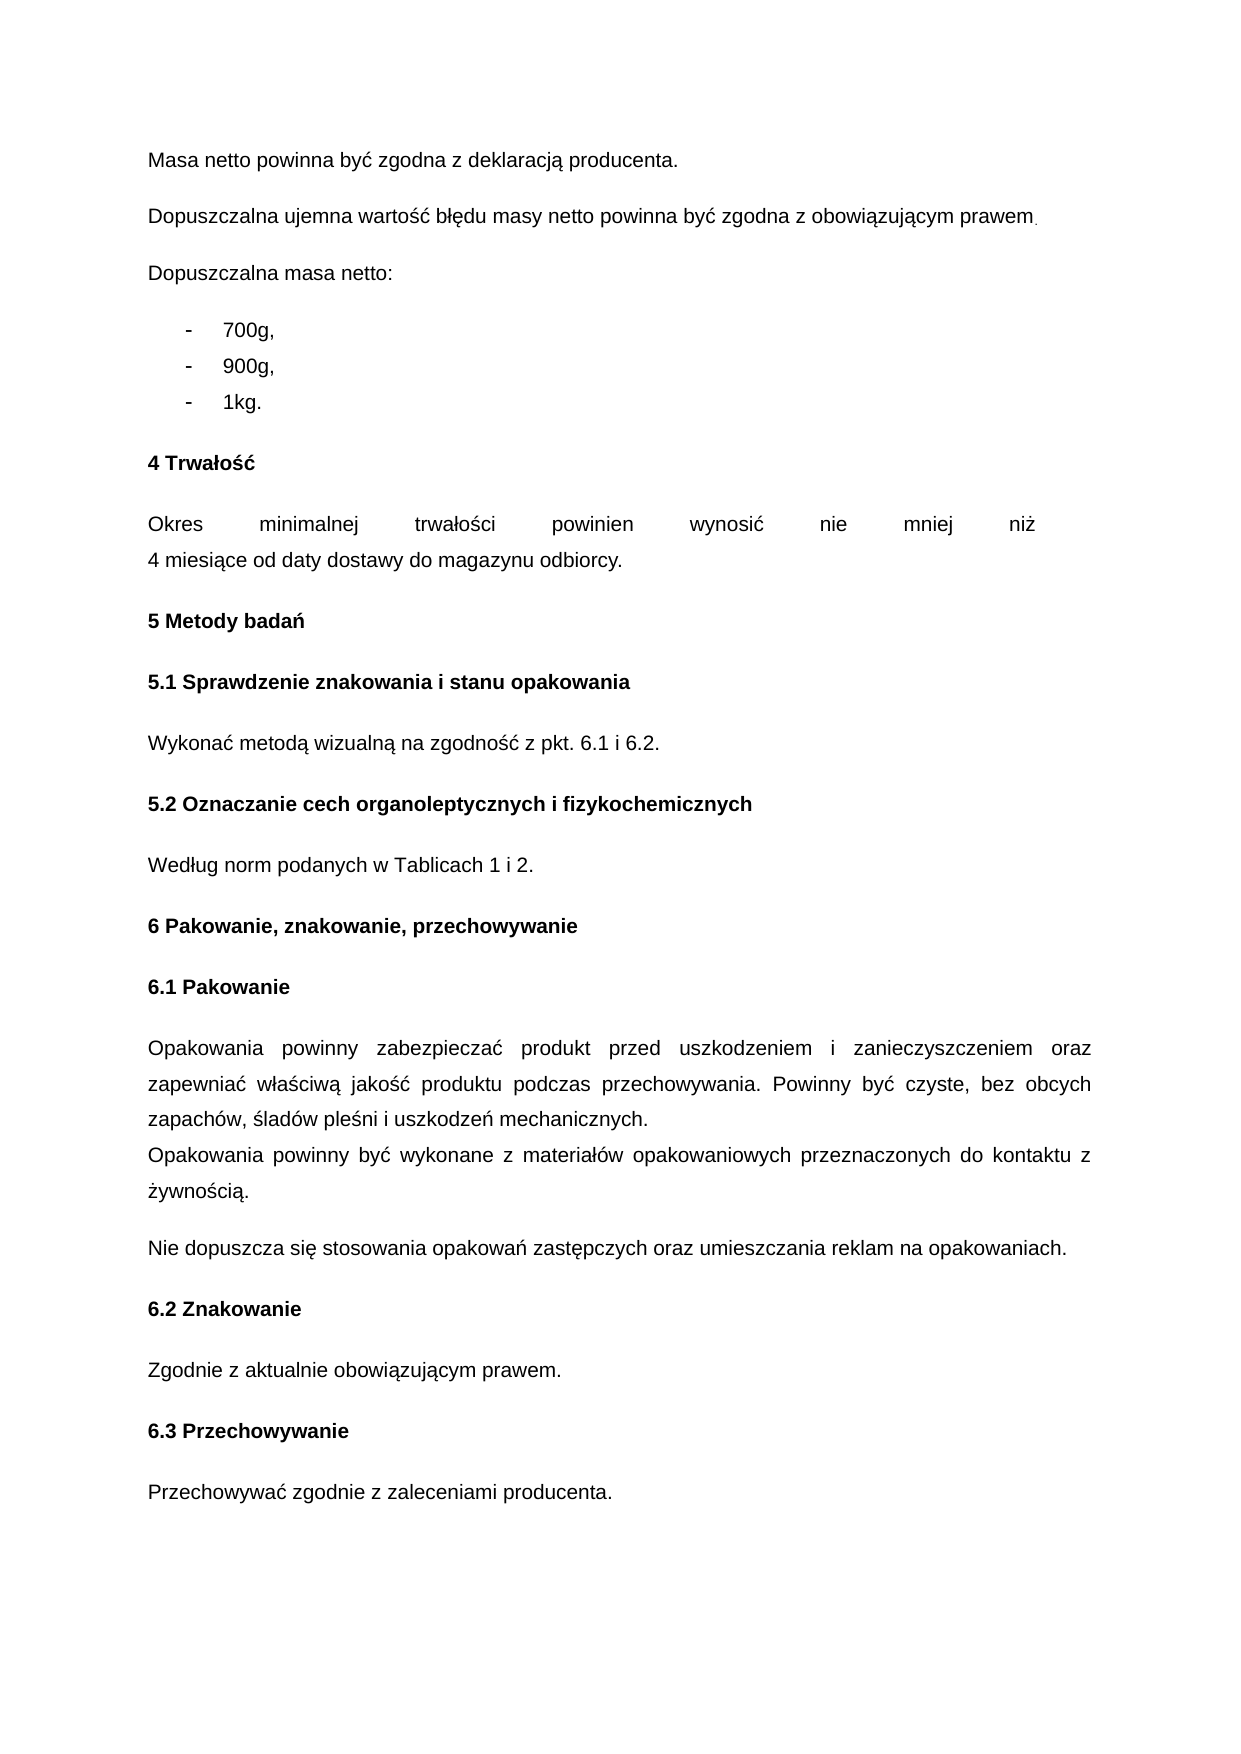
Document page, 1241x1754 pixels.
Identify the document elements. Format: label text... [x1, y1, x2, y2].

text 6.1 Pakowanie [148, 974, 1093, 998]
text Opakowania powinny zabezpieczać produkt przed uszkodzeniem i zanieczyszczeniem oraz zapewniać właściwą jakość produktu podczas przechowywania. Powinny być czyste, bez obcych zapachów, śladów pleśni i uszkodzeń mechanicznych. [148, 1035, 1093, 1131]
text Nie dopuszcza się stosowania opakowań zastępczych oraz umieszczania reklam na opakowaniach. [148, 1236, 1093, 1260]
text 5.2 Oznaczanie cech organoleptycznych i fizykochemicznych [148, 792, 1093, 816]
text Opakowania powinny być wykonane z materiałów opakowaniowych przeznaczonych do kontaktu z żywnością. [148, 1143, 1093, 1203]
text 6.2 Znakowanie [148, 1297, 1093, 1321]
text 4 Trwałość [148, 451, 1093, 475]
text Masa netto powinna być zgodna z deklaracją producenta. [148, 148, 1093, 172]
text Przechowywać zgodnie z zaleceniami producenta. [148, 1480, 1093, 1504]
text 6.3 Przechowywanie [148, 1419, 1093, 1443]
list 900g, [185, 354, 1093, 378]
text Wykonać metodą wizualną na zgodność z pkt. 6.1 i 6.2. [148, 731, 1093, 755]
text Zgodnie z aktualnie obowiązującym prawem. [148, 1358, 1093, 1382]
list 1kg. [185, 390, 1093, 414]
text Według norm podanych w Tablicach 1 i 2. [148, 853, 1093, 877]
list 700g, [185, 318, 1093, 342]
text Dopuszczalna ujemna wartość błędu masy netto powinna być zgodna z obowiązującym prawem. [148, 204, 1093, 228]
text 6 Pakowanie, znakowanie, przechowywanie [148, 913, 1093, 937]
text Dopuszczalna masa netto: [148, 261, 1093, 285]
text 5 Metody badań [148, 609, 1093, 633]
text 5.1 Sprawdzenie znakowania i stanu opakowania [148, 670, 1093, 694]
text Okres minimalnej trwałości powinien wynosić nie mniej niż 4 miesiące od daty dostawy do magazynu odbiorcy. [148, 512, 1093, 572]
